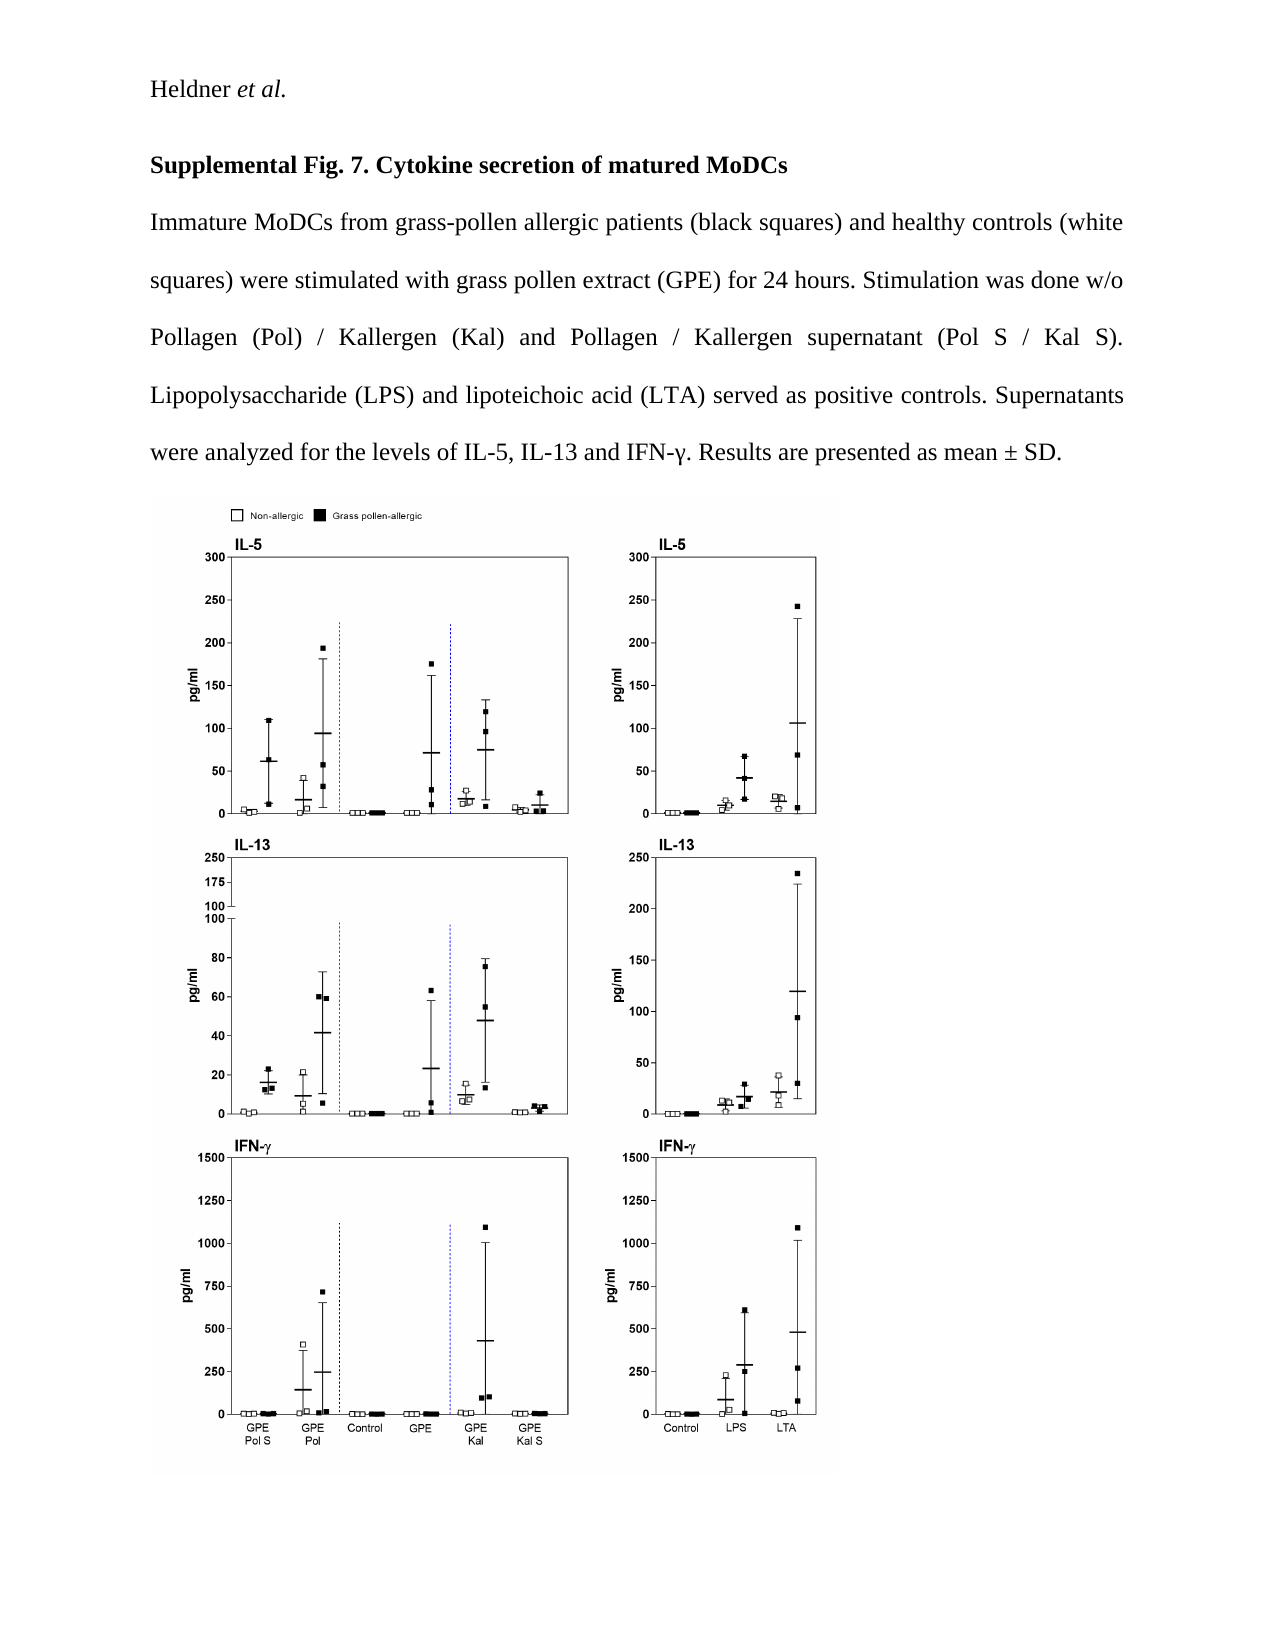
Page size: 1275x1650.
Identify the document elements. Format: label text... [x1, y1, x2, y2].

text Supplemental Fig. 7. Cytokine secretion of matured MoDCs [150, 150, 1125, 179]
text Immature MoDCs from grass-pollen allergic patients (black squares) and healthy controls (white squares) were stimulated with grass pollen extract (GPE) for 24 hours. Stimulation was done w/o Pollagen (Pol) / Kallergen (Kal) and Pollagen / Kallergen supernatant (Pol S / Kal S). Lipopolysaccharide (LPS) and lipoteichoic acid (LTA) served as positive controls. Supernatants were analyzed for the levels of IL-5, IL-13 and IFN-γ. Results are presented as mean ± SD. [150, 207, 1125, 466]
picture [150, 495, 839, 1475]
